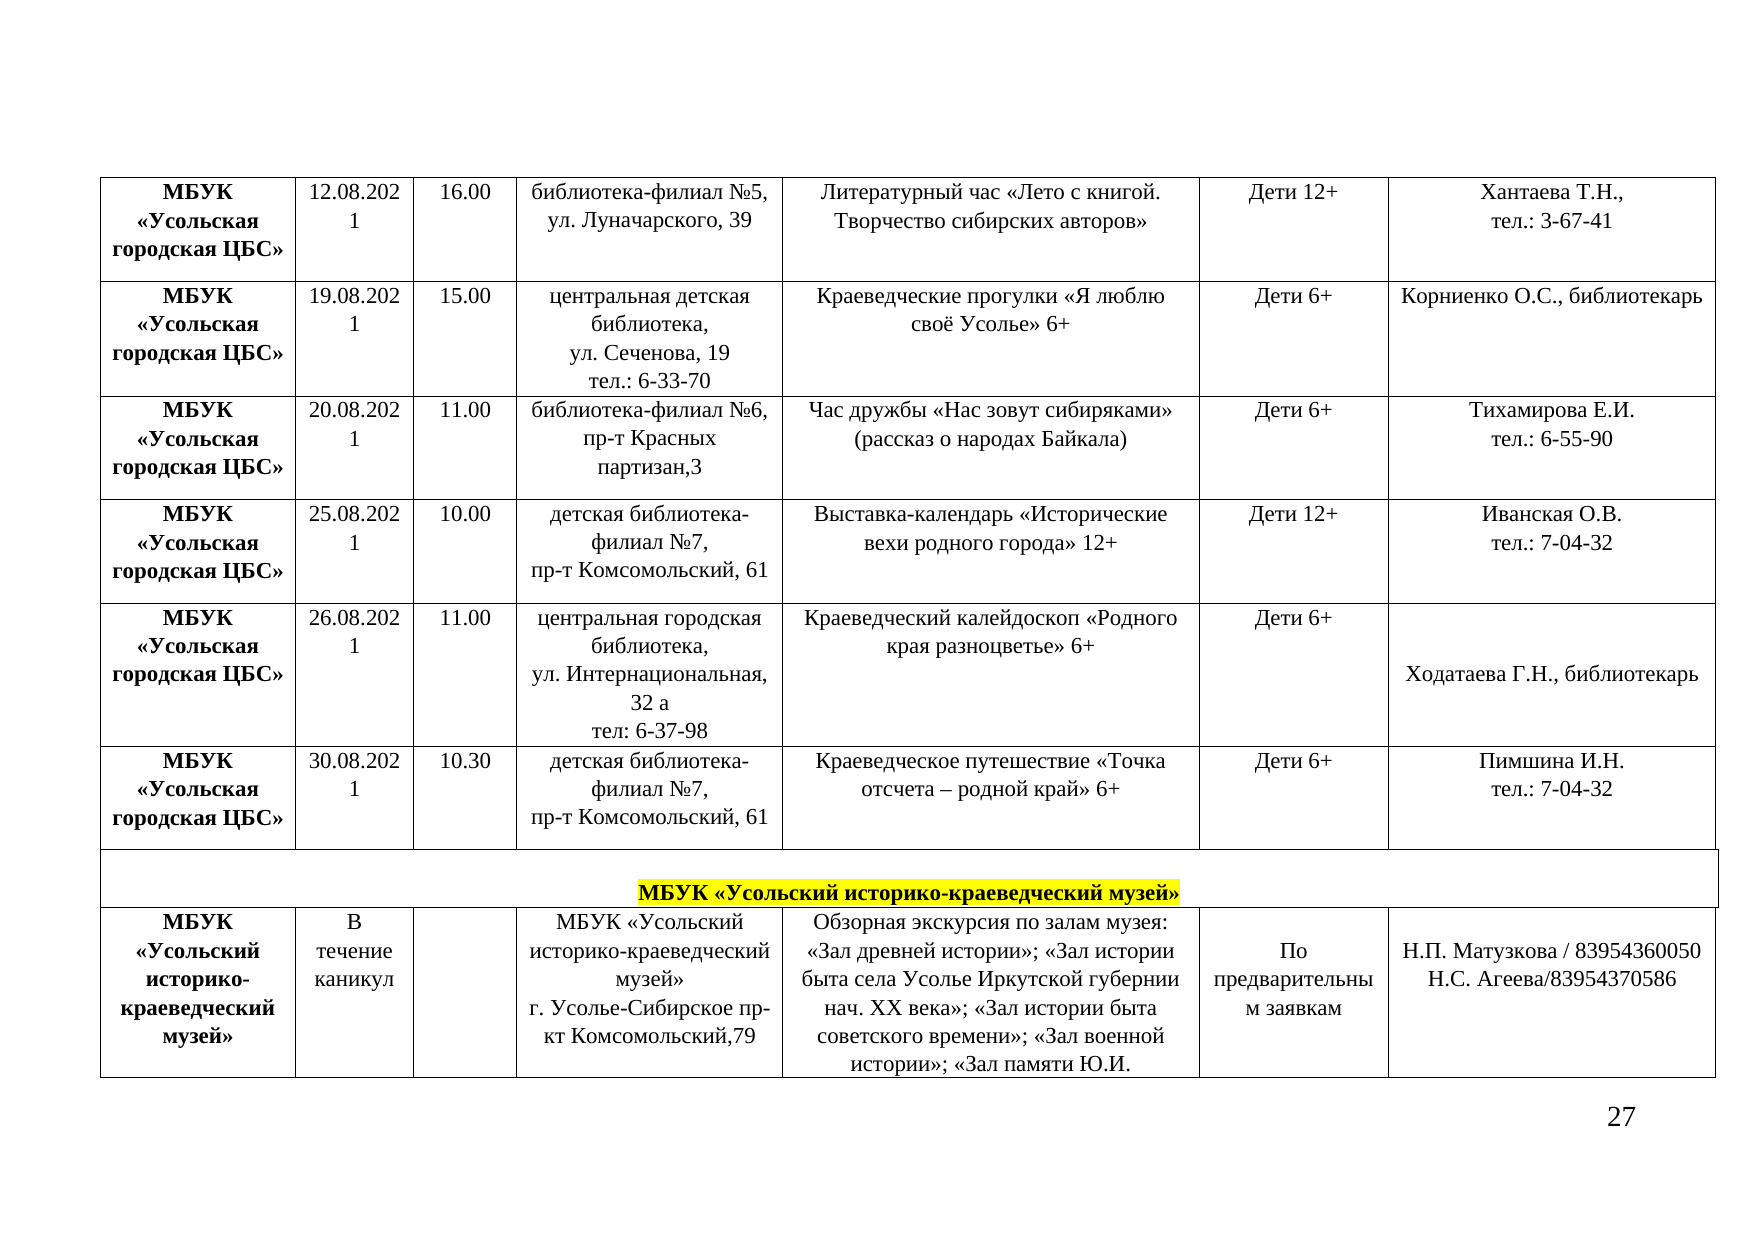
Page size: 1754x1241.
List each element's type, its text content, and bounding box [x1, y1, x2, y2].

table_cell 15.00 [414, 282, 516, 396]
table_cell Дети 12+ [1200, 178, 1388, 281]
table_cell библиотека-филиал №6, пр-т Красных партизан,3 [517, 397, 782, 499]
table_cell МБУК «Усольская городская ЦБС» [101, 282, 295, 396]
table_cell 26.08.2021 [296, 604, 413, 746]
table_cell Дети 6+ [1200, 604, 1388, 746]
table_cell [517, 908, 782, 1077]
table_cell Пимшина И.Н. тел.: 7-04-32 [1389, 747, 1715, 849]
table_cell детская библиотека- филиал №7, пр-т Комсомольский, 61 [517, 747, 782, 849]
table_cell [783, 908, 1199, 1077]
table_cell Краеведческие прогулки «Я люблю своё Усолье» 6+ [783, 282, 1199, 396]
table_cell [1389, 908, 1715, 1077]
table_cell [101, 908, 295, 1077]
table_cell В течение каникул [296, 908, 413, 1077]
table_cell 11.00 [414, 604, 516, 746]
table_cell центральная детская библиотека, ул. Сеченова, 19 тел.: 6-33-70 [517, 282, 782, 396]
table_cell Дети 6+ [1200, 747, 1388, 849]
table_cell МБУК «Усольская городская ЦБС» [101, 500, 295, 603]
table_cell 16.00 [414, 178, 516, 281]
table_cell МБУК «Усольская городская ЦБС» [101, 397, 295, 499]
table_cell 19.08.2021 [296, 282, 413, 396]
table_cell Литературный час «Лето с книгой. Творчество сибирских авторов» [783, 178, 1199, 281]
table_cell Корниенко О.С., библиотекарь [1389, 282, 1715, 396]
table_cell Дети 6+ [1200, 282, 1388, 396]
table_cell библиотека-филиал №5, ул. Луначарского, 39 [517, 178, 782, 281]
table_cell [414, 908, 516, 1077]
table_cell Краеведческое путешествие «Точка отсчета – родной край» 6+ [783, 747, 1199, 849]
table_cell Выставка-календарь «Исторические вехи родного города» 12+ [783, 500, 1199, 603]
table_cell 10.00 [414, 500, 516, 603]
table_cell Краеведческий калейдоскоп «Родного края разноцветье» 6+ [783, 604, 1199, 746]
table_cell МБУК «Усольский историко-краеведческий музей» [101, 850, 1718, 907]
table_cell Тихамирова Е.И. тел.: 6-55-90 [1389, 397, 1715, 499]
table_cell МБУК «Усольская городская ЦБС» [101, 747, 295, 849]
table_cell Дети 6+ [1200, 397, 1388, 499]
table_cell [1200, 908, 1388, 1077]
table_cell Ходатаева Г.Н., библиотекарь [1389, 604, 1715, 746]
table_cell Иванская О.В. тел.: 7-04-32 [1389, 500, 1715, 603]
table_cell 10.30 [414, 747, 516, 849]
table_cell 30.08.2021 [296, 747, 413, 849]
table_cell Хантаева Т.Н., тел.: 3-67-41 [1389, 178, 1715, 281]
table_cell 11.00 [414, 397, 516, 499]
table_cell центральная городская библиотека, ул. Интернациональная, 32 а тел: 6-37-98 [517, 604, 782, 746]
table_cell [101, 178, 295, 281]
table_cell детская библиотека- филиал №7, пр-т Комсомольский, 61 [517, 500, 782, 603]
table_cell МБУК «Усольская городская ЦБС» [101, 604, 295, 746]
table_cell Час дружбы «Нас зовут сибиряками» (рассказ о народах Байкала) [783, 397, 1199, 499]
table_cell 20.08.2021 [296, 397, 413, 499]
table_cell 25.08.2021 [296, 500, 413, 603]
table_cell Дети 12+ [1200, 500, 1388, 603]
table_cell 12.08.2021 [296, 178, 413, 281]
